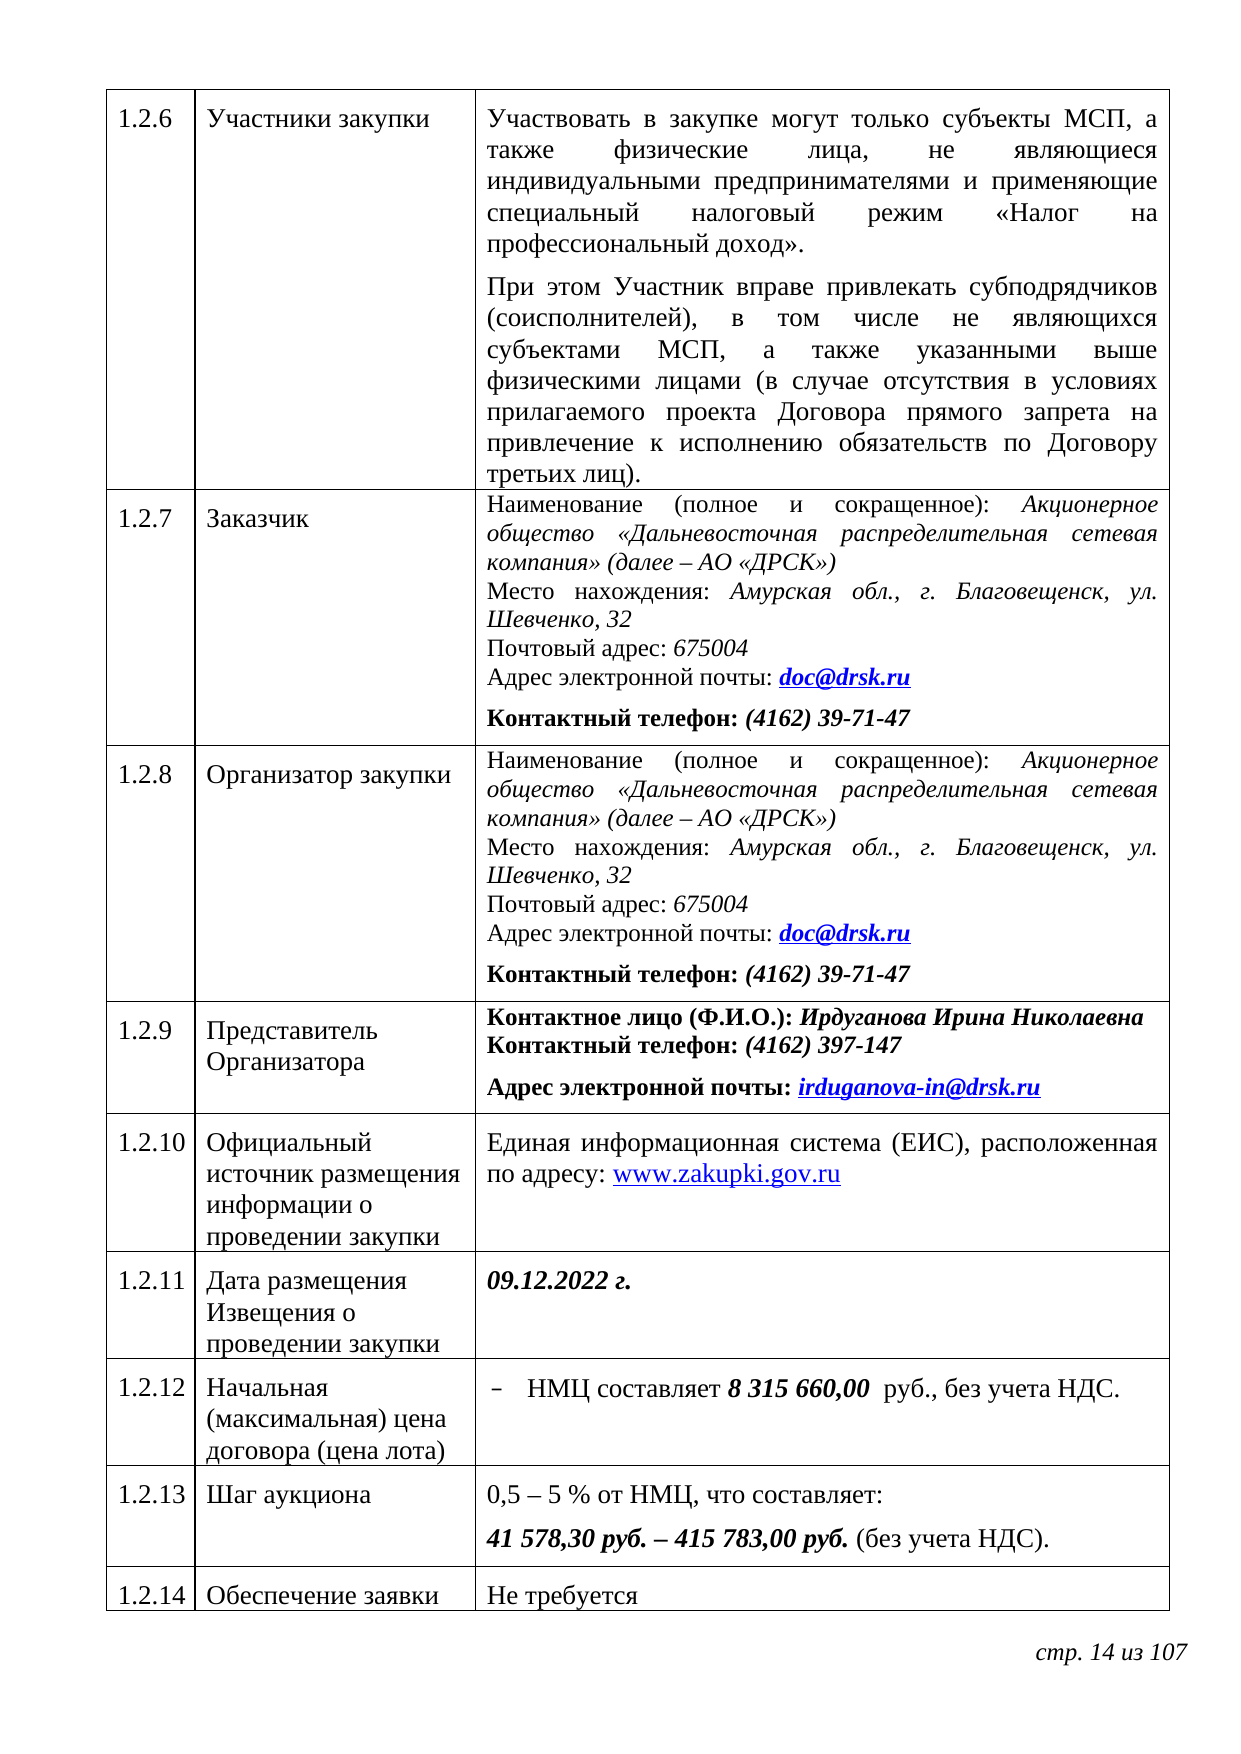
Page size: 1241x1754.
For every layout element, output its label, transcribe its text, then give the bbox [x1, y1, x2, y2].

table_cell [107, 1466, 194, 1566]
table_cell 0,5 – 5 % от НМЦ, что составляет: 41 578,30 руб. – 415 783,00 руб. (без учета НДС). [476, 1466, 1169, 1566]
table_cell Официальный источник размещения информации о проведении закупки [196, 1114, 475, 1251]
table_cell Участвовать в закупке могут только субъекты МСП, а также физические лица, не являющиеся индивидуальными предпринимателями и применяющие специальный налоговый режим «Налог на профессиональный доход». При этом Участник вправе привлекать субподрядчиков (соисполнителей), в том числе не являющихся субъектами МСП, а также указанными выше физическими лицами (в случае отсутствия в условиях прилагаемого проекта Договора прямого запрета на привлечение к исполнению обязательств по Договору третьих лиц). [476, 90, 1169, 488]
table_cell Шаг аукциона [196, 1466, 475, 1566]
table_cell Наименование (полное и сокращенное): Акционерное общество «Дальневосточная распределительная сетевая компания» (далее – АО «ДРСК») Место нахождения: Амурская обл., г. Благовещенск, ул. Шевченко, 32 Почтовый адрес: 675004 Адрес электронной почты: doc@drsk.ru Контактный телефон: (4162) 39-71-47 [476, 746, 1169, 1001]
table_cell 09.12.2022 г. [476, 1252, 1169, 1358]
table_cell [107, 490, 194, 744]
table_cell [107, 1252, 194, 1358]
table_cell Контактное лицо (Ф.И.О.): Ирдуганова Ирина Николаевна Контактный телефон: (4162) 397-147 Адрес электронной почты: irduganova-in@drsk.ru [476, 1002, 1169, 1113]
table_cell Дата размещения Извещения о проведении закупки [196, 1252, 475, 1358]
table_cell Единая информационная система (ЕИС), расположенная по адресу: www.zakupki.gov.ru [476, 1114, 1169, 1251]
table_cell [107, 90, 194, 488]
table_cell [476, 1567, 1169, 1610]
table_cell [107, 746, 194, 1001]
table_cell Начальная (максимальная) цена договора (цена лота) [196, 1359, 475, 1465]
table_cell Участники закупки [196, 90, 475, 488]
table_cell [196, 1567, 475, 1610]
table_cell НМЦ составляет 8 315 660,00 руб., без учета НДС. [476, 1359, 1169, 1465]
table_cell Представитель Организатора [196, 1002, 475, 1113]
table_cell [107, 1002, 194, 1113]
table_cell [107, 1114, 194, 1251]
table_cell [107, 1359, 194, 1465]
table_cell Наименование (полное и сокращенное): Акционерное общество «Дальневосточная распределительная сетевая компания» (далее – АО «ДРСК») Место нахождения: Амурская обл., г. Благовещенск, ул. Шевченко, 32 Почтовый адрес: 675004 Адрес электронной почты: doc@drsk.ru Контактный телефон: (4162) 39-71-47 [476, 490, 1169, 744]
table_cell Организатор закупки [196, 746, 475, 1001]
table_cell Заказчик [196, 490, 475, 744]
table_cell [107, 1567, 194, 1610]
